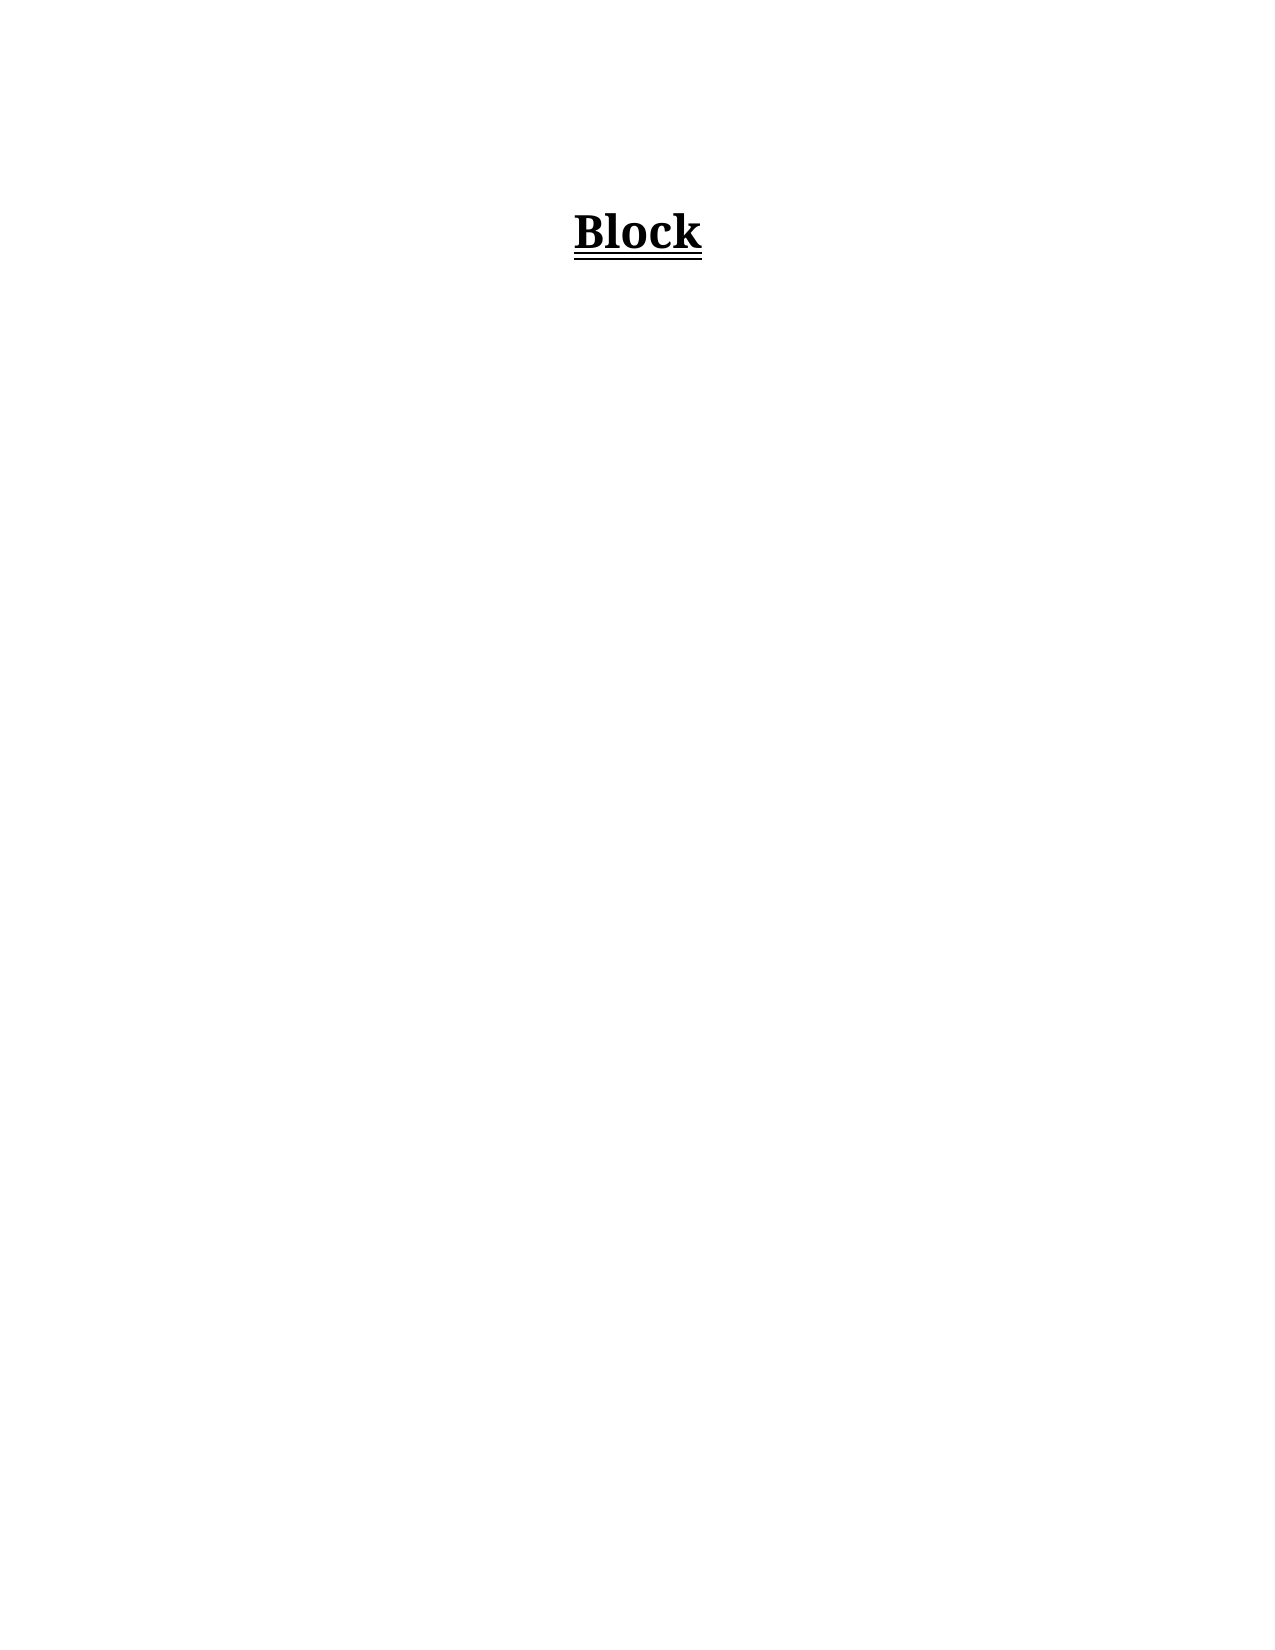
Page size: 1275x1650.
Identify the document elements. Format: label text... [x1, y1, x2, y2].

subtitle Block [150, 200, 1125, 262]
